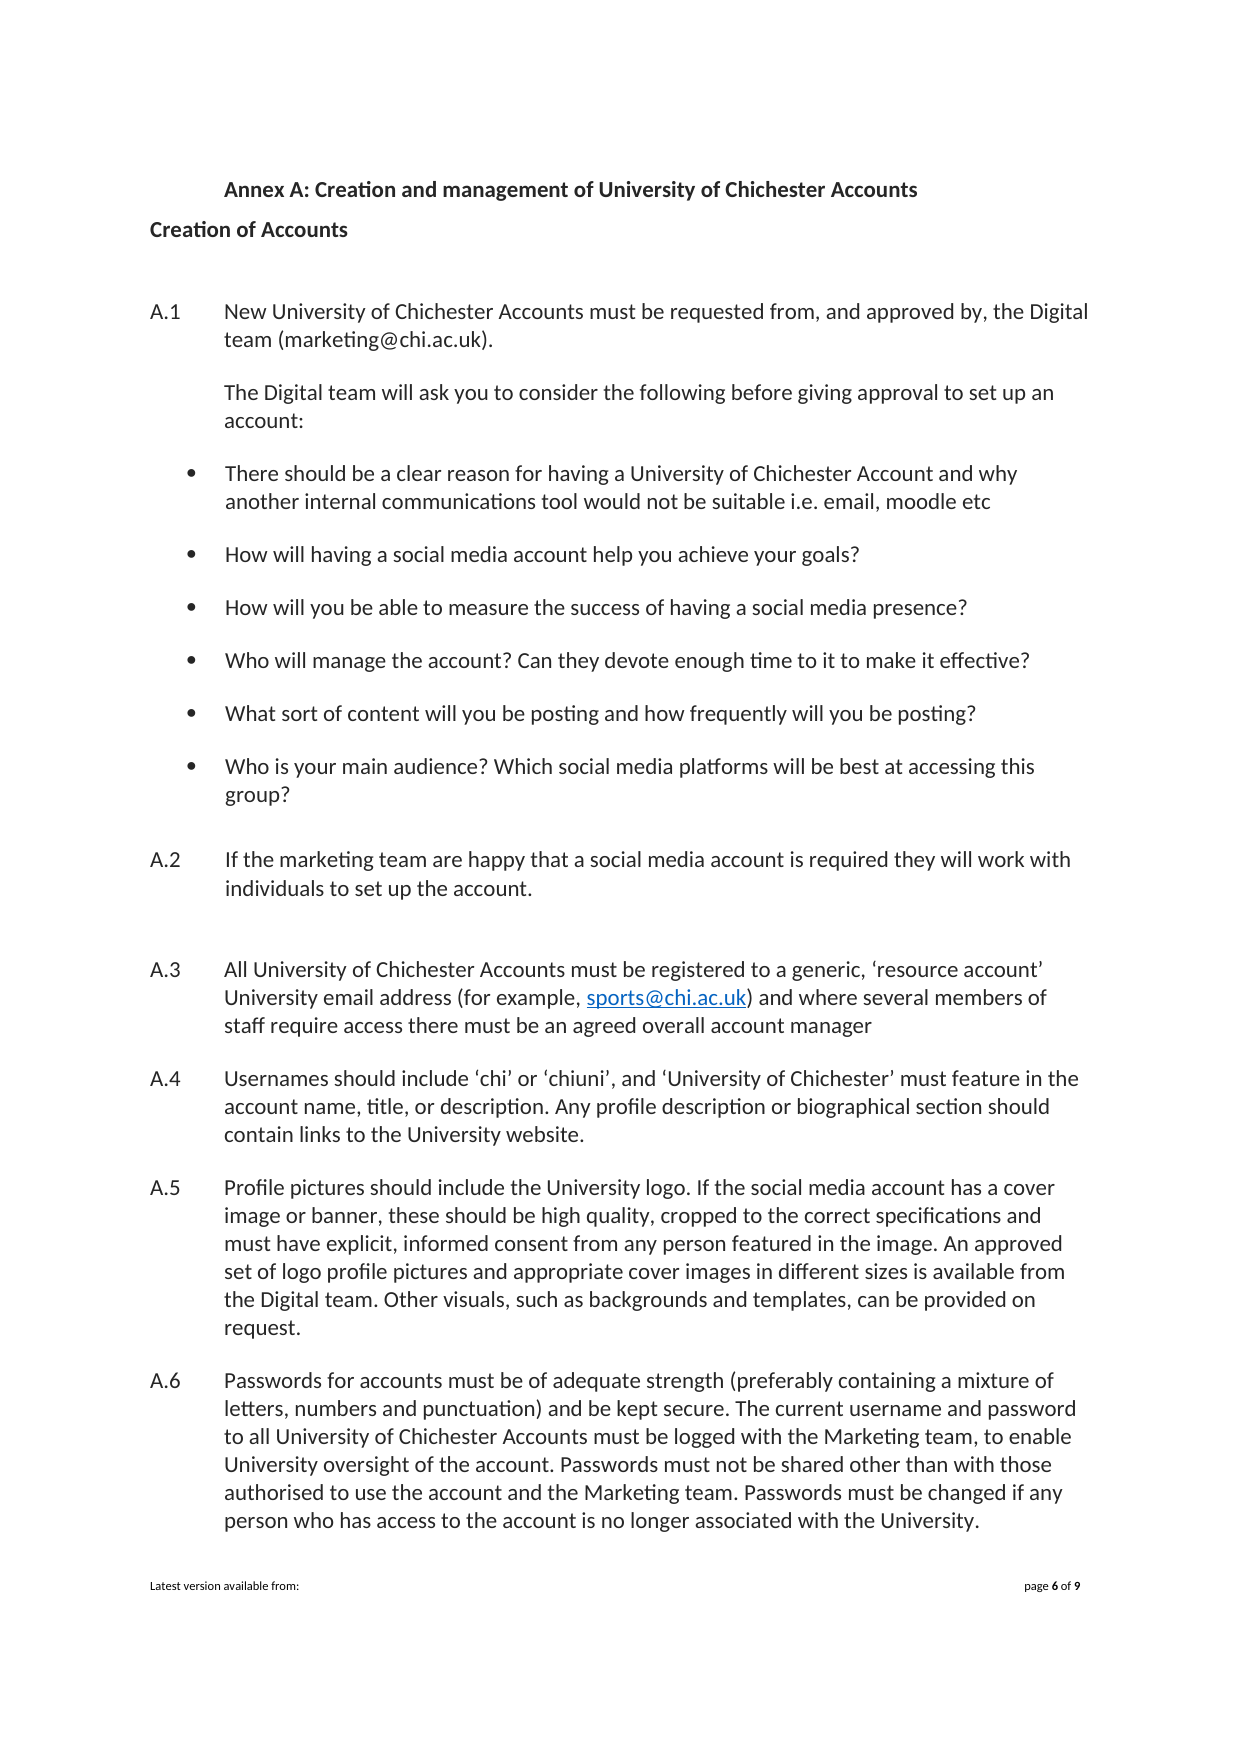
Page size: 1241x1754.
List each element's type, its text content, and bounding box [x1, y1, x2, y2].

subtitle There should be a clear reason for having a University of Chichester Account and why another internal communications tool would not be suitable i.e. email, moodle etc [187, 459, 1090, 515]
subtitle Who is your main audience? Which social media platforms will be best at accessing this group? [187, 752, 1090, 808]
subtitle How will having a social media account help you achieve your goals? [187, 540, 1090, 568]
subtitle How will you be able to measure the success of having a social media presence? [187, 593, 1090, 621]
subtitle What sort of content will you be posting and how frequently will you be posting? [187, 699, 1090, 727]
subtitle A.4 Usernames should include ‘chi’ or ‘chiuni’, and ‘University of Chichester’ must feature in the account name, title, or description. Any profile description or biographical section should contain links to the University website. [150, 1064, 1090, 1148]
text Creation of Accounts [150, 216, 1090, 243]
text A.2 If the marketing team are happy that a social media account is required they will work with individuals to set up the account. [150, 846, 1090, 902]
subtitle A.5 Profile pictures should include the University logo. If the social media account has a cover image or banner, these should be high quality, cropped to the correct specifications and must have explicit, informed consent from any person featured in the image. An approved set of logo profile pictures and appropriate cover images in different sizes is available from the Digital team. Other visuals, such as backgrounds and templates, can be provided on request. [150, 1173, 1090, 1341]
subtitle A.3 All University of Chichester Accounts must be registered to a generic, ‘resource account’ University email address (for example, sports@chi.ac.uk) and where several members of staff require access there must be an agreed overall account manager [150, 955, 1090, 1039]
subtitle Annex A: Creation and management of University of Chichester Accounts [224, 175, 1090, 203]
subtitle A.1 New University of Chichester Accounts must be requested from, and approved by, the Digital team (marketing@chi.ac.uk). [150, 297, 1090, 353]
subtitle The Digital team will ask you to consider the following before giving approval to set up an account: [224, 378, 1090, 434]
subtitle A.6 Passwords for accounts must be of adequate strength (preferably containing a mixture of letters, numbers and punctuation) and be kept secure. The current username and password to all University of Chichester Accounts must be logged with the Marketing team, to enable University oversight of the account. Passwords must not be shared other than with those authorised to use the account and the Marketing team. Passwords must be changed if any person who has access to the account is no longer associated with the University. [150, 1366, 1090, 1534]
subtitle Who will manage the account? Can they devote enough time to it to make it effective? [187, 646, 1090, 674]
